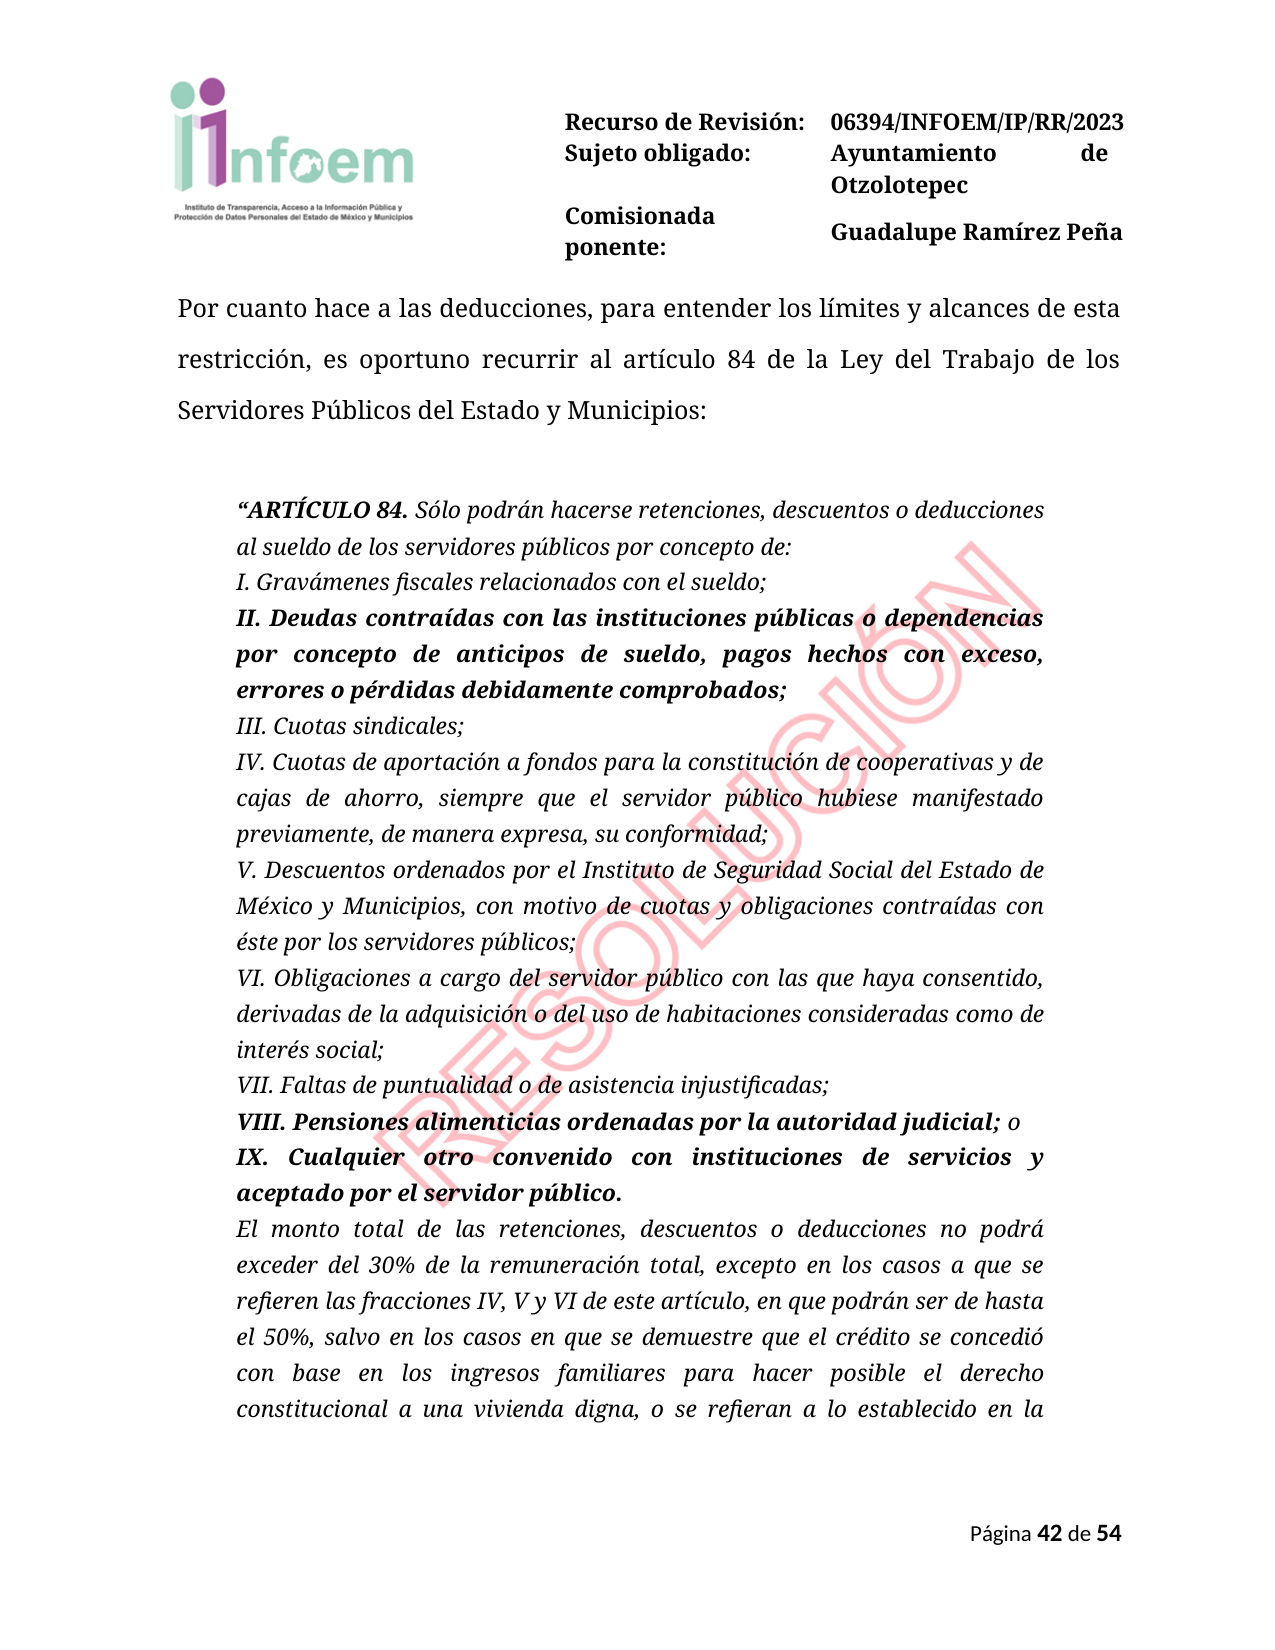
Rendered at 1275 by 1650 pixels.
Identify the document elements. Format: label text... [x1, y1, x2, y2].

text VI. Obligaciones a cargo del servidor público con las que haya consentido, derivadas de la adquisición o del uso de habitaciones consideradas como de interés social; [236, 962, 1048, 1065]
text III. Cuotas sindicales; [236, 710, 1048, 741]
text II. Deudas contraídas con las instituciones públicas o dependencias por concepto de anticipos de sueldo, pagos hechos con exceso, errores o pérdidas debidamente comprobados; [236, 602, 1048, 705]
text “ARTÍCULO 84. Sólo podrán hacerse retenciones, descuentos o deducciones al sueldo de los servidores públicos por concepto de: [236, 494, 1048, 562]
text VII. Faltas de puntualidad o de asistencia injustificadas; [236, 1069, 1048, 1101]
text V. Descuentos ordenados por el Instituto de Seguridad Social del Estado de México y Municipios, con motivo de cuotas y obligaciones contraídas con éste por los servidores públicos; [236, 854, 1048, 957]
picture [50, 17, 1275, 1650]
text VIII. Pensiones alimenticias ordenadas por la autoridad judicial; o [236, 1105, 1048, 1137]
text IV. Cuotas de aportación a fondos para la constitución de cooperativas y de cajas de ahorro, siempre que el servidor público hubiese manifestado previamente, de manera expresa, su conformidad; [236, 746, 1048, 849]
text IX. Cualquier otro convenido con instituciones de servicios y aceptado por el servidor público. [236, 1141, 1048, 1208]
text Por cuanto hace a las deducciones, para entender los límites y alcances de esta restricción, es oportuno recurrir al artículo 84 de la Ley del Trabajo de los Servidores Públicos del Estado y Municipios: [177, 290, 1121, 426]
text I. Gravámenes fiscales relacionados con el sueldo; [236, 566, 1048, 598]
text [236, 1213, 1048, 1424]
